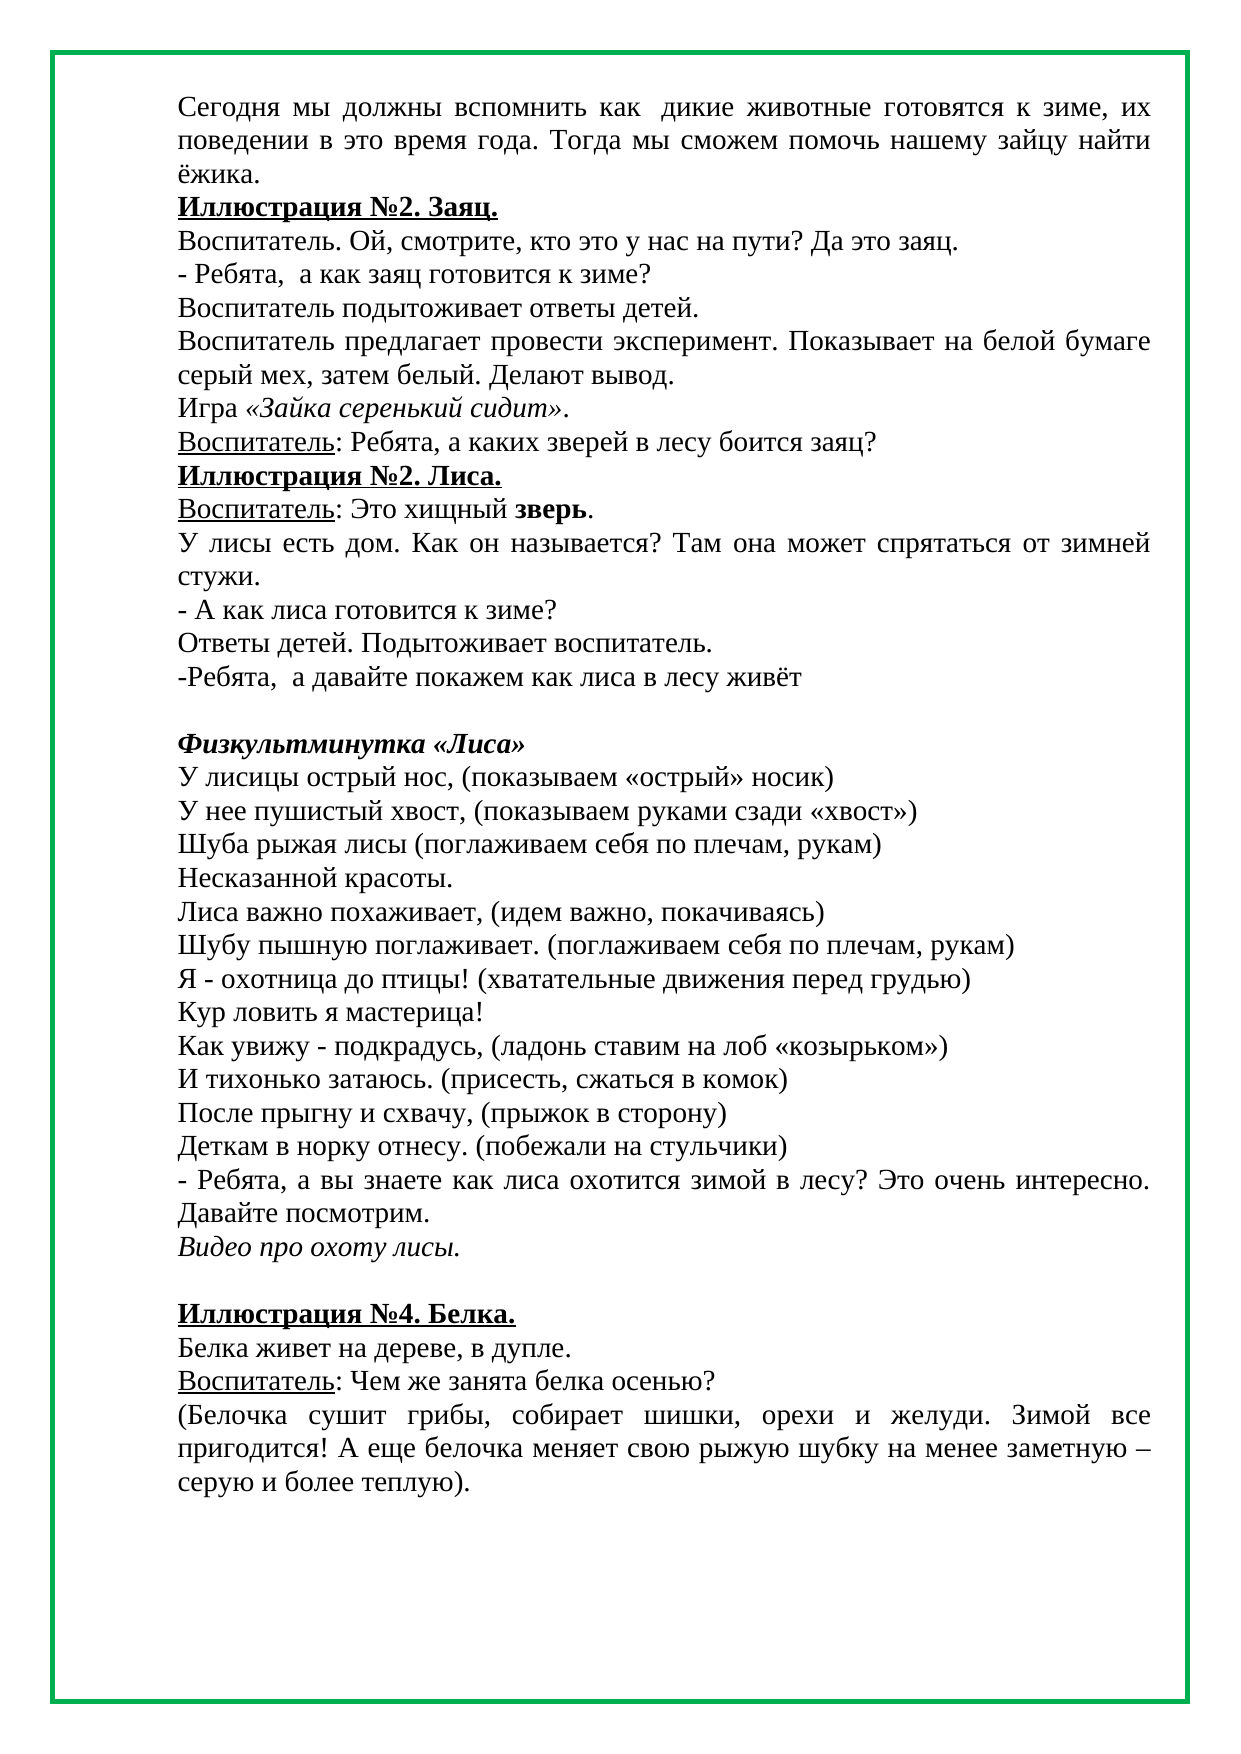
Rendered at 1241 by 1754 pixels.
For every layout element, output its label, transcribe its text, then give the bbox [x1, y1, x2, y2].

text Воспитатель: Это хищный зверь. [177, 491, 1152, 525]
text После прыгну и схвачу, (прыжок в сторону) [177, 1095, 1152, 1128]
text - Ребята, а вы знаете как лиса охотится зимой в лесу? Это очень интересно. Давайте посмотрим. [177, 1162, 1152, 1229]
text Физкультминутка «Лиса» [177, 726, 1152, 759]
text Лиса важно похаживает, (идем важно, покачиваясь) [177, 894, 1152, 927]
text У лисицы острый нос, (показываем «острый» носик) [177, 759, 1152, 793]
text Деткам в норку отнесу. (побежали на стульчики) [177, 1128, 1152, 1162]
text Иллюстрация №2. Заяц. [177, 189, 1152, 223]
text Шуба рыжая лисы (поглаживаем себя по плечам, рукам) [177, 827, 1152, 860]
text - А как лиса готовится к зиме? [177, 592, 1152, 625]
text -Ребята, а давайте покажем как лиса в лесу живёт [177, 659, 1152, 692]
text Игра «Зайка серенький сидит». [177, 391, 1152, 424]
text (Белочка сушит грибы, собирает шишки, орехи и желуди. Зимой все пригодится! А еще белочка меняет свою рыжую шубку на менее заметную – серую и более теплую). [177, 1397, 1152, 1497]
text У нее пушистый хвост, (показываем руками сзади «хвост») [177, 793, 1152, 827]
text Несказанной красоты. [177, 860, 1152, 894]
text Иллюстрация №4. Белка. [177, 1296, 1152, 1330]
text Сегодня мы должны вспомнить как дикие животные готовятся к зиме, их поведении в это время года. Тогда мы сможем помочь нашему зайцу найти ёжика. [177, 89, 1152, 189]
text Как увижу - подкрадусь, (ладонь ставим на лоб «козырьком») [177, 1028, 1152, 1061]
text Воспитатель: Чем же занята белка осенью? [177, 1363, 1152, 1397]
text Белка живет на дереве, в дупле. [177, 1330, 1152, 1363]
text Ответы детей. Подытоживает воспитатель. [177, 625, 1152, 659]
text Воспитатель: Ребята, а каких зверей в лесу боится заяц? [177, 424, 1152, 458]
text Воспитатель. Ой, смотрите, кто это у нас на пути? Да это заяц. [177, 223, 1152, 256]
text Иллюстрация №2. Лиса. [177, 458, 1152, 491]
text Я - охотница до птицы! (хватательные движения перед грудью) [177, 961, 1152, 994]
text - Ребята, а как заяц готовится к зиме? [177, 256, 1152, 290]
text Кур ловить я мастерица! [177, 994, 1152, 1028]
text Воспитатель подытоживает ответы детей. [177, 290, 1152, 323]
text Воспитатель предлагает провести эксперимент. Показывает на белой бумаге серый мех, затем белый. Делают вывод. [177, 323, 1152, 391]
text Видео про охоту лисы. [177, 1229, 1152, 1263]
text И тихонько затаюсь. (присесть, сжаться в комок) [177, 1061, 1152, 1095]
text У лисы есть дом. Как он называется? Там она может спрятаться от зимней стужи. [177, 525, 1152, 592]
text Шубу пышную поглаживает. (поглаживаем себя по плечам, рукам) [177, 927, 1152, 961]
